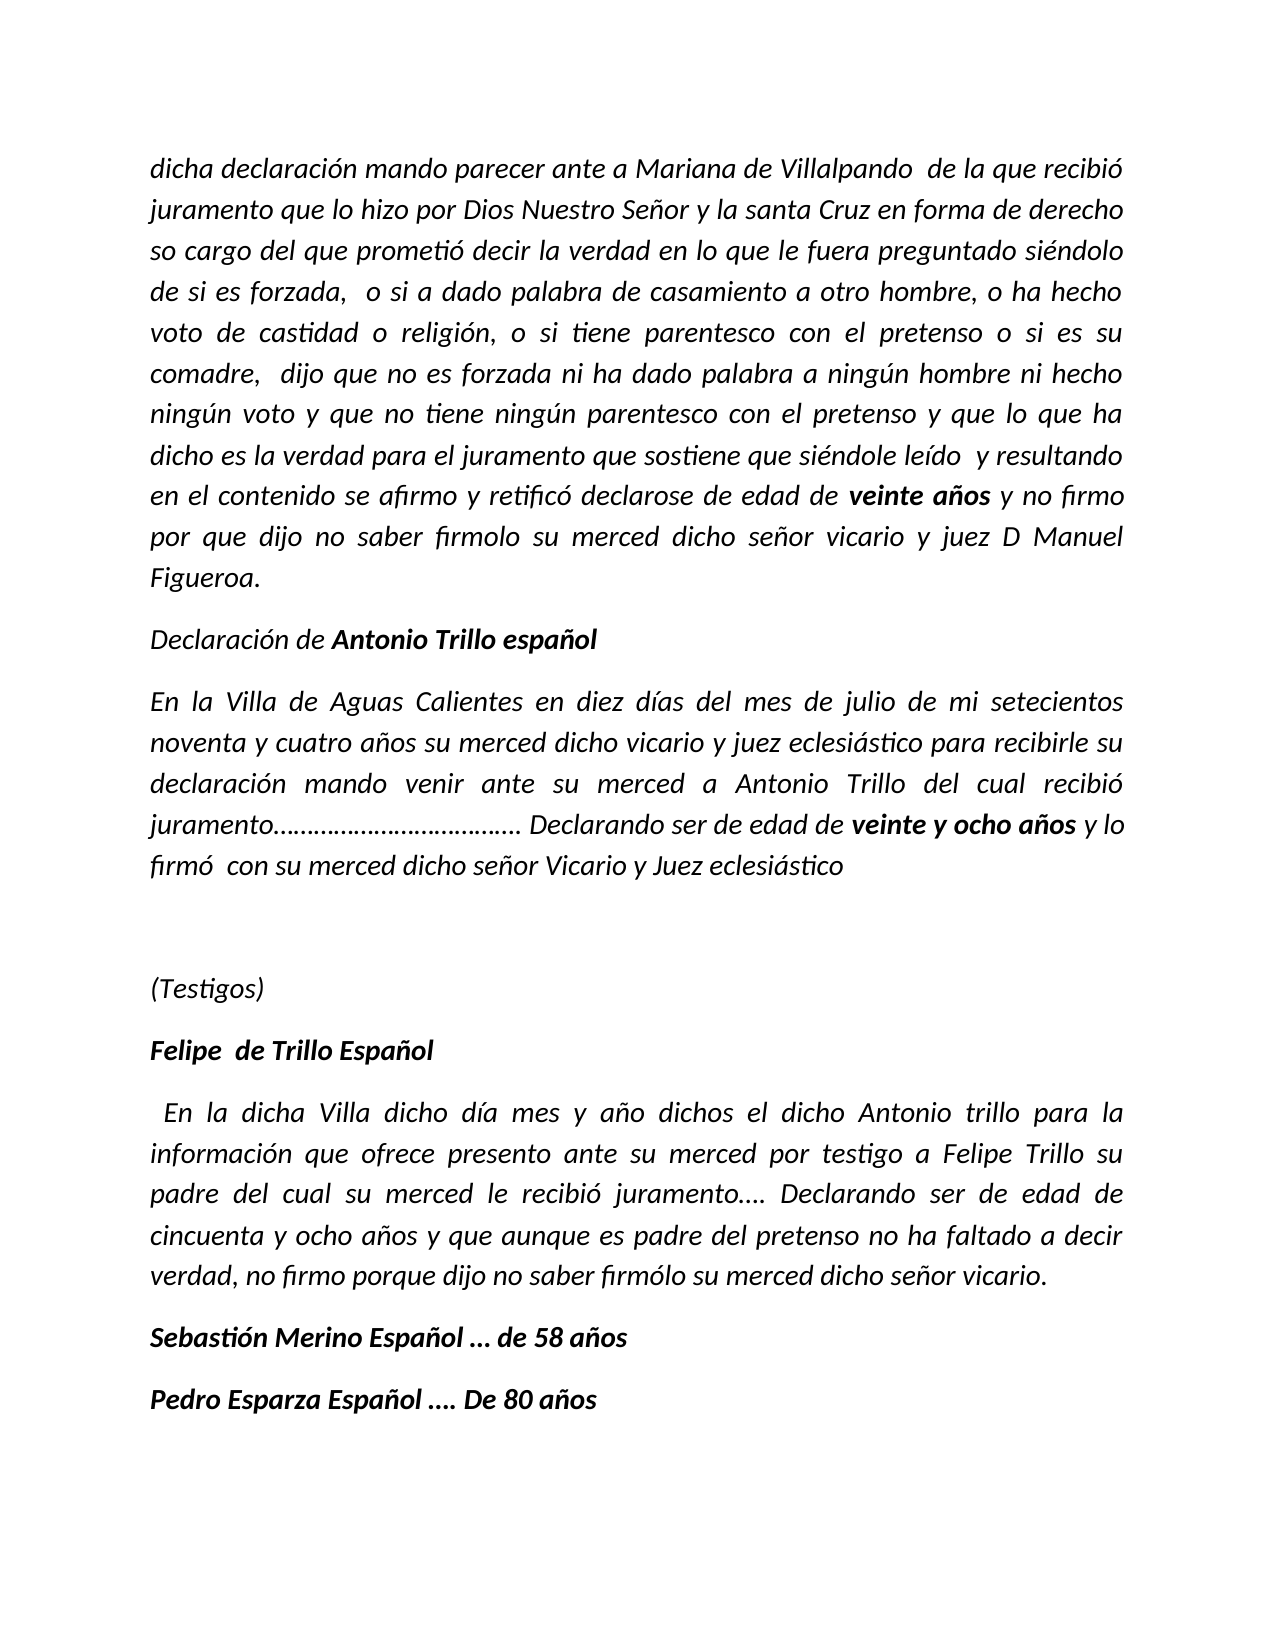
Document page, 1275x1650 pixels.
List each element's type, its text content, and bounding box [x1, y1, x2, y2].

text Pedro Esparza Español …. De 80 años [150, 1381, 1125, 1417]
text En la Villa de Aguas Calientes en diez días del mes de julio de mi setecientos noventa y cuatro años su merced dicho vicario y juez eclesiástico para recibirle su declaración mando venir ante su merced a Antonio Trillo del cual recibió juramento………………………………. Declarando ser de edad de veinte y ocho años y lo firmó con su merced dicho señor Vicario y Juez eclesiástico [150, 683, 1125, 882]
text (Testigos) [150, 970, 1125, 1006]
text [150, 150, 1125, 595]
text Felipe de Trillo Español [150, 1032, 1125, 1068]
text En la dicha Villa dicho día mes y año dichos el dicho Antonio trillo para la información que ofrece presento ante su merced por testigo a Felipe Trillo su padre del cual su merced le recibió juramento…. Declarando ser de edad de cincuenta y ocho años y que aunque es padre del pretenso no ha faltado a decir verdad, no firmo porque dijo no saber firmólo su merced dicho señor vicario. [150, 1094, 1125, 1293]
text Sebastión Merino Español … de 58 años [150, 1319, 1125, 1355]
text Declaración de Antonio Trillo español [150, 621, 1125, 657]
